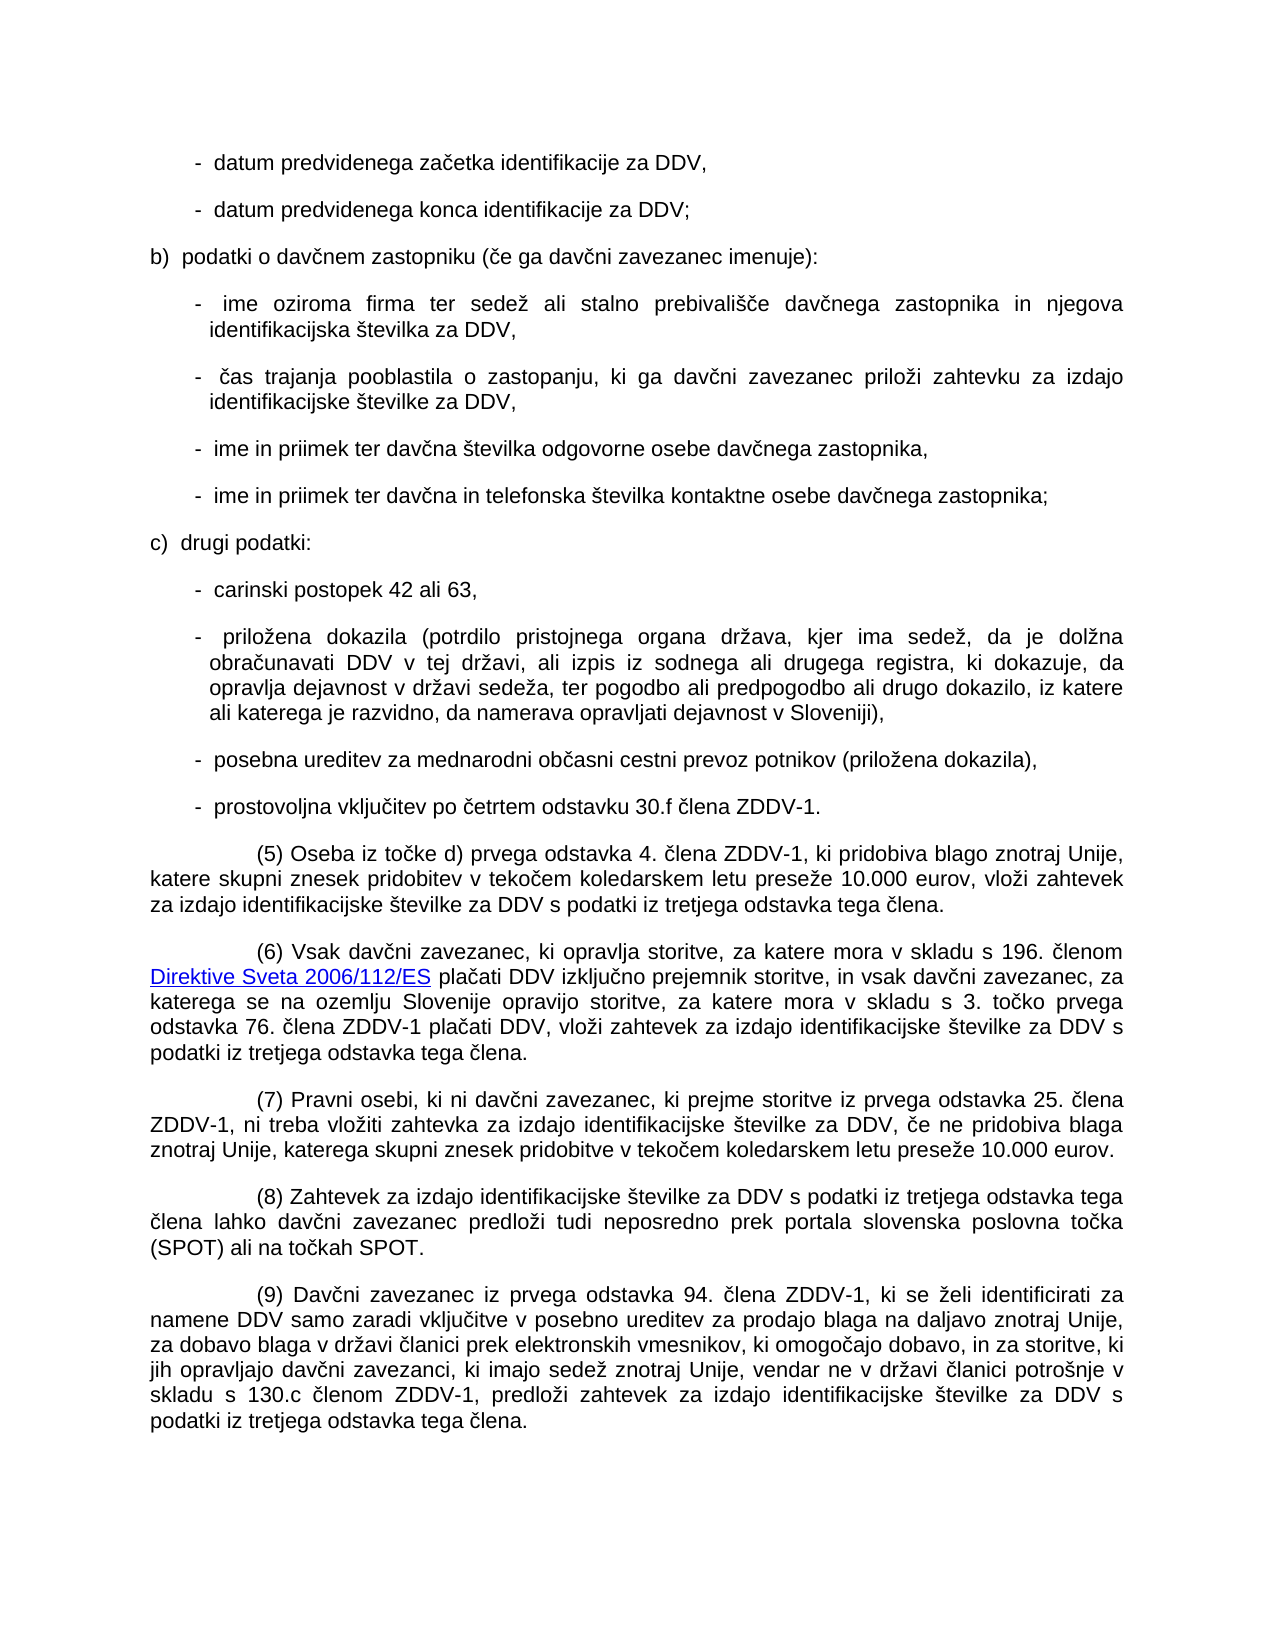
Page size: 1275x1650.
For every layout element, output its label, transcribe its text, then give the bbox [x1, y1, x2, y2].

text - datum predvidenega začetka identifikacije za DDV, [194, 150, 1125, 175]
text - datum predvidenega konca identifikacije za DDV; [194, 197, 1125, 222]
text (6) Vsak davčni zavezanec, ki opravlja storitve, za katere mora v skladu s 196. členom Direktive Sveta 2006/112/ES plačati DDV izključno prejemnik storitve, in vsak davčni zavezanec, za katerega se na ozemlju Slovenije opravijo storitve, za katere mora v skladu s 3. točko prvega odstavka 76. člena ZDDV-1 plačati DDV, vloži zahtevek za izdajo identifikacijske številke za DDV s podatki iz tretjega odstavka tega člena. [150, 938, 1125, 1064]
text (9) Davčni zavezanec iz prvega odstavka 94. člena ZDDV-1, ki se želi identificirati za namene DDV samo zaradi vključitve v posebno ureditev za prodajo blaga na daljavo znotraj Unije, za dobavo blaga v državi članici prek elektronskih vmesnikov, ki omogočajo dobavo, in za storitve, ki jih opravljajo davčni zavezanci, ki imajo sedež znotraj Unije, vendar ne v državi članici potrošnje v skladu s 130.c členom ZDDV-1, predloži zahtevek za izdajo identifikacijske številke za DDV s podatki iz tretjega odstavka tega člena. [150, 1281, 1125, 1433]
text c) drugi podatki: [150, 530, 1125, 555]
text - posebna ureditev za mednarodni občasni cestni prevoz potnikov (priložena dokazila), [194, 747, 1125, 772]
text - ime in priimek ter davčna in telefonska številka kontaktne osebe davčnega zastopnika; [194, 483, 1125, 508]
text - ime in priimek ter davčna številka odgovorne osebe davčnega zastopnika, [194, 436, 1125, 461]
text - ime oziroma firma ter sedež ali stalno prebivališče davčnega zastopnika in njegova identifikacijska številka za DDV, [194, 291, 1125, 342]
text - čas trajanja pooblastila o zastopanju, ki ga davčni zavezanec priloži zahtevku za izdajo identifikacijske številke za DDV, [194, 363, 1125, 414]
text (8) Zahtevek za izdajo identifikacijske številke za DDV s podatki iz tretjega odstavka tega člena lahko davčni zavezanec predloži tudi neposredno prek portala slovenska poslovna točka (SPOT) ali na točkah SPOT. [150, 1184, 1125, 1259]
text (5) Oseba iz točke d) prvega odstavka 4. člena ZDDV-1, ki pridobiva blago znotraj Unije, katere skupni znesek pridobitev v tekočem koledarskem letu preseže 10.000 eurov, vloži zahtevek za izdajo identifikacijske številke za DDV s podatki iz tretjega odstavka tega člena. [150, 841, 1125, 917]
text - priložena dokazila (potrdilo pristojnega organa država, kjer ima sedež, da je dolžna obračunavati DDV v tej državi, ali izpis iz sodnega ali drugega registra, ki dokazuje, da opravlja dejavnost v državi sedeža, ter pogodbo ali predpogodbo ali drugo dokazilo, iz katere ali katerega je razvidno, da namerava opravljati dejavnost v Sloveniji), [194, 624, 1125, 725]
text - prostovoljna vključitev po četrtem odstavku 30.f člena ZDDV-1. [194, 794, 1125, 819]
text - carinski postopek 42 ali 63, [194, 577, 1125, 602]
text b) podatki o davčnem zastopniku (če ga davčni zavezanec imenuje): [150, 244, 1125, 269]
text (7) Pravni osebi, ki ni davčni zavezanec, ki prejme storitve iz prvega odstavka 25. člena ZDDV-1, ni treba vložiti zahtevka za izdajo identifikacijske številke za DDV, če ne pridobiva blaga znotraj Unije, katerega skupni znesek pridobitve v tekočem koledarskem letu preseže 10.000 eurov. [150, 1086, 1125, 1162]
